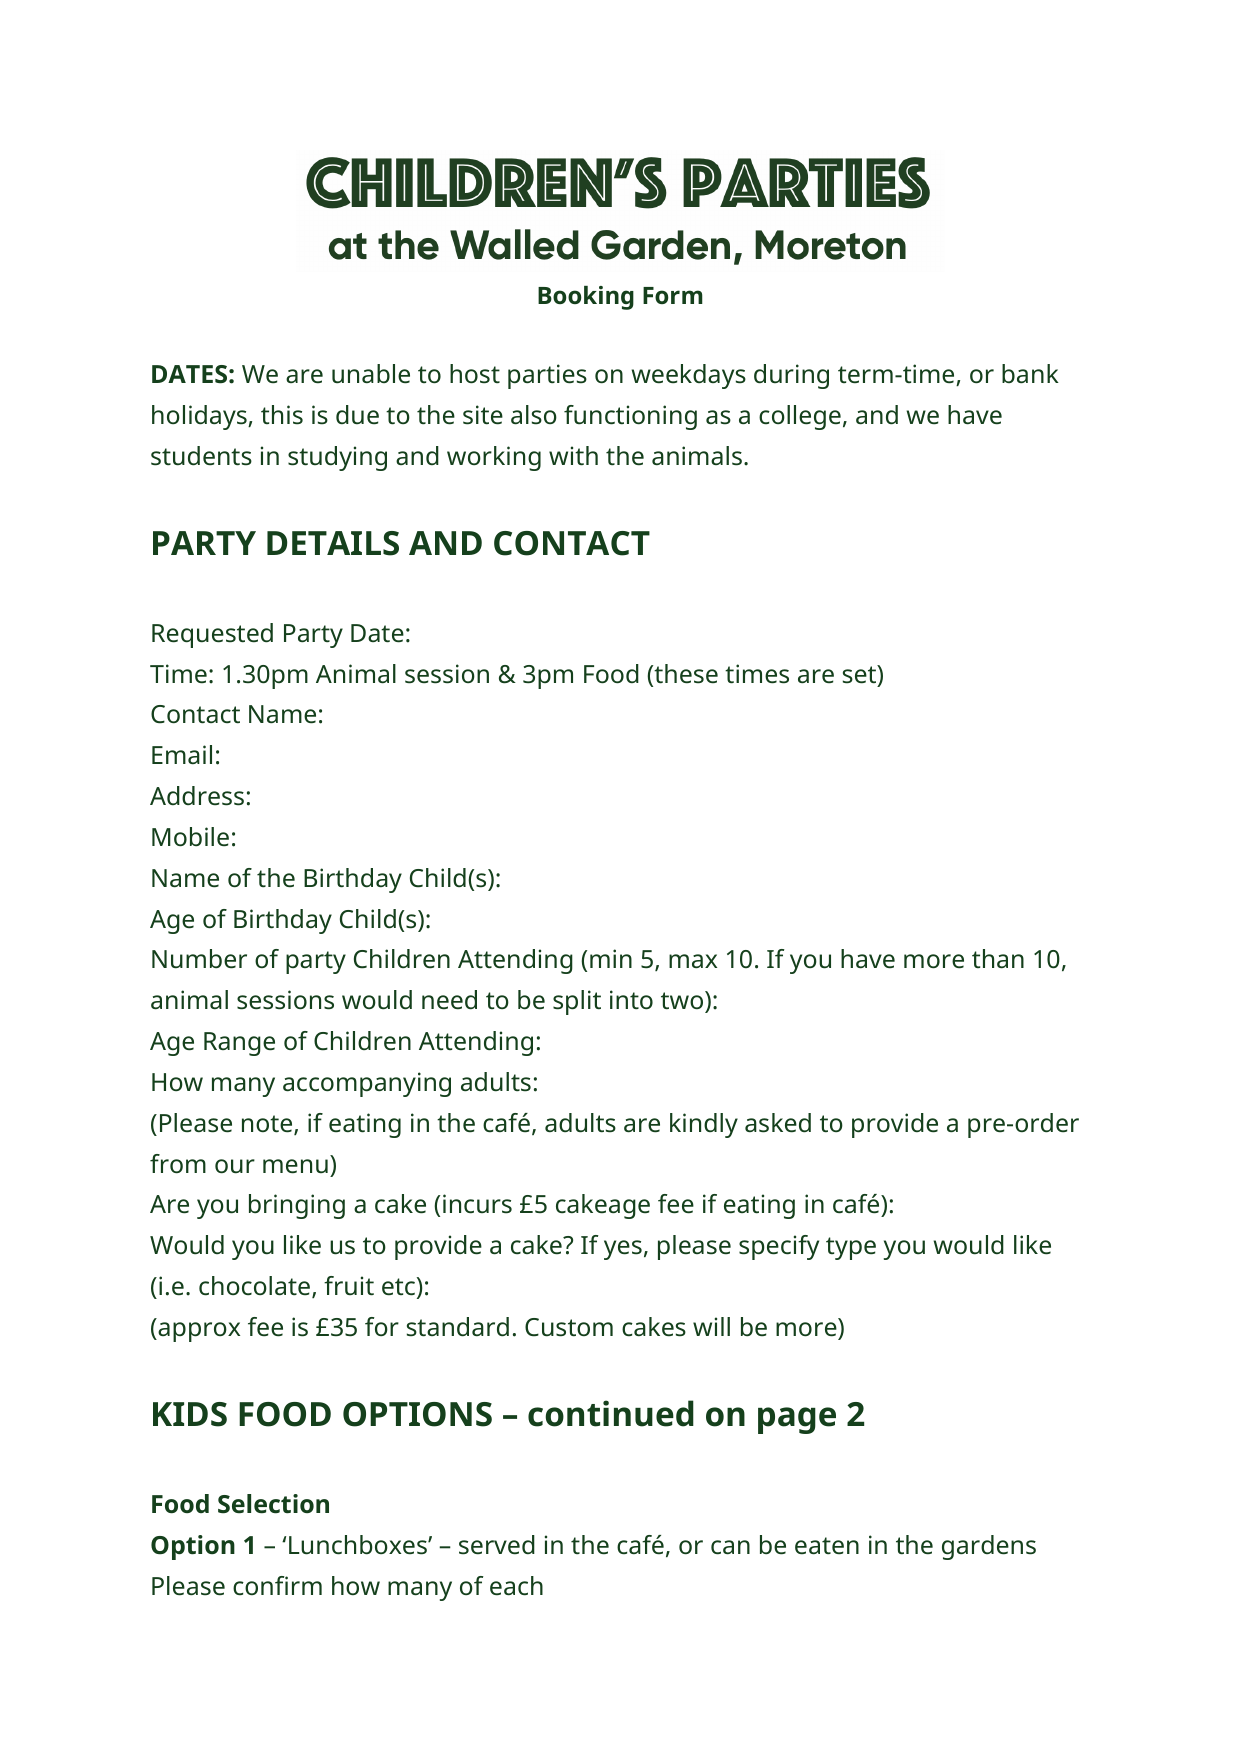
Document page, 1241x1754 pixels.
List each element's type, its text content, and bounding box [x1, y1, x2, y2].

text Time: 1.30pm Animal session & 3pm Food (these times are set) [150, 656, 1090, 690]
text Address: [150, 779, 1090, 813]
text Number of party Children Attending (min 5, max 10. If you have more than 10, animal sessions would need to be split into two): [150, 942, 1090, 1017]
text Age Range of Children Attending: [150, 1024, 1090, 1058]
text DATES: We are unable to host parties on weekdays during term-time, or bank holidays, this is due to the site also functioning as a college, and we have students in studying and working with the animals. [150, 357, 1090, 472]
text Please confirm how many of each [150, 1568, 1090, 1602]
text How many accompanying adults: [150, 1064, 1090, 1099]
text Food Selection [150, 1487, 1090, 1521]
text Are you bringing a cake (incurs £5 cakeage fee if eating in café): [150, 1187, 1090, 1221]
text Mobile: [150, 819, 1090, 854]
text Requested Party Date: [150, 615, 1090, 649]
text Option 1 – ‘Lunchboxes’ – served in the café, or can be eaten in the gardens [150, 1527, 1090, 1561]
text Would you like us to provide a cake? If yes, please specify type you would like (i.e. chocolate, fruit etc): (approx fee is £35 for standard. Custom cakes will be more) [150, 1228, 1090, 1344]
text Age of Birthday Child(s): [150, 901, 1090, 935]
text Contact Name: [150, 697, 1090, 731]
text Name of the Birthday Child(s): [150, 860, 1090, 894]
text Booking Form [150, 279, 1090, 311]
text (Please note, if eating in the café, adults are kindly asked to provide a pre-order from our menu) [150, 1105, 1090, 1180]
picture [295, 150, 945, 272]
text Email: [150, 738, 1090, 772]
text PARTY DETAILS AND CONTACT [150, 520, 1090, 566]
text KIDS FOOD OPTIONS – continued on page 2 [150, 1391, 1090, 1437]
